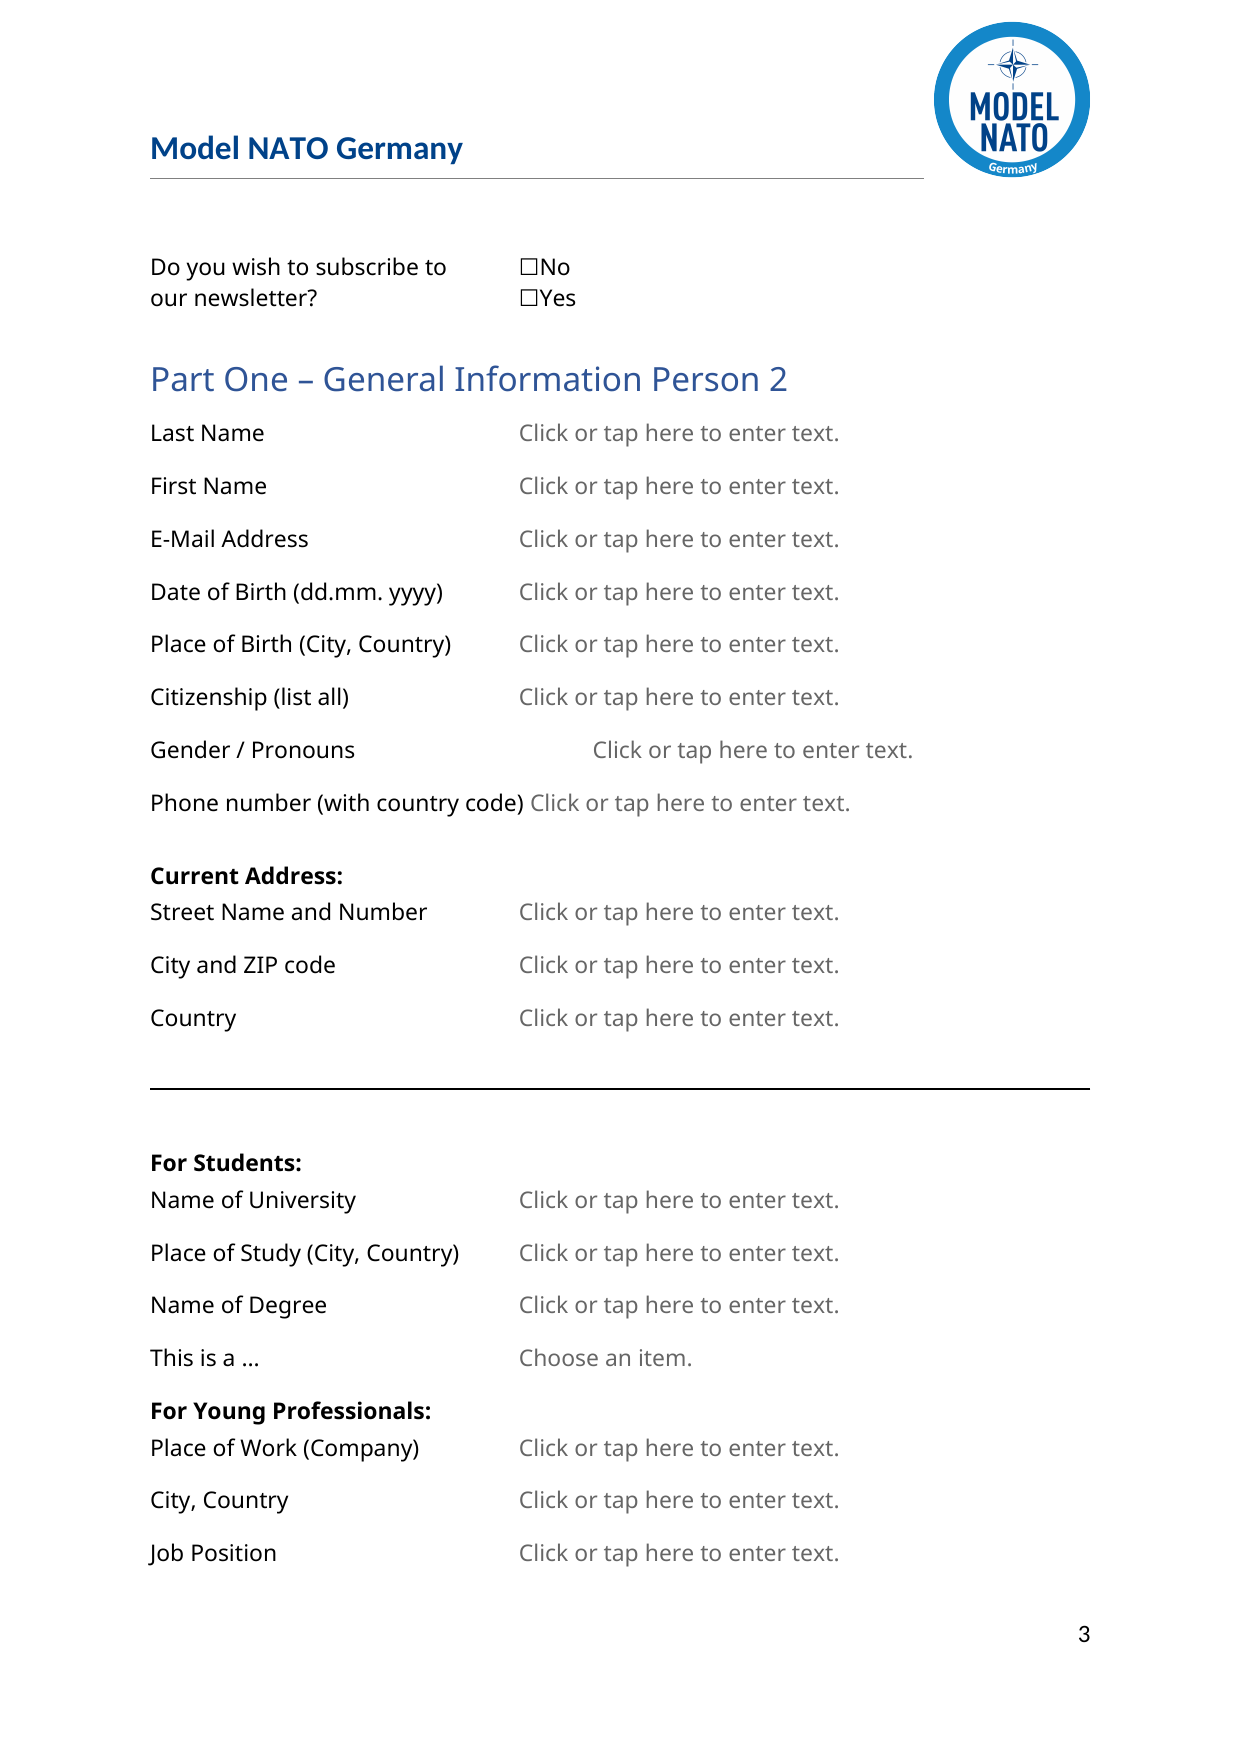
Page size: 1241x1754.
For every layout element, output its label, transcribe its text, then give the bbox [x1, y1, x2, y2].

text Place of Birth (City, Country) [150, 628, 1090, 659]
text This is a … [150, 1342, 1090, 1374]
text Street Name and Number [150, 896, 1090, 927]
text E-Mail Address [150, 522, 1090, 554]
text Place of Work (Company) [150, 1432, 1090, 1463]
picture [933, 21, 1091, 178]
text For Students: [150, 1147, 1090, 1179]
text Name of Degree [150, 1289, 1090, 1321]
text City, Country [150, 1484, 1090, 1516]
text our newsletter? Yes [150, 282, 1090, 314]
text Phone number (with country code) [150, 787, 1090, 818]
text Citizenship (list all) [150, 681, 1090, 712]
text Last Name [150, 417, 1090, 448]
text Job Position [150, 1537, 1090, 1569]
text Name of University [150, 1184, 1090, 1215]
text Current Address: [150, 859, 1090, 891]
text Gender / Pronouns [150, 734, 1090, 765]
text City and ZIP code [150, 949, 1090, 980]
text Country [150, 1002, 1090, 1033]
text First Name [150, 469, 1090, 501]
subtitle Part One – General Information Person 2 [150, 356, 1090, 402]
text For Young Professionals: [150, 1395, 1090, 1427]
text Date of Birth (dd.mm. yyyy) [150, 575, 1090, 607]
text Do you wish to subscribe to No [150, 251, 1090, 282]
text Place of Study (City, Country) [150, 1237, 1090, 1268]
